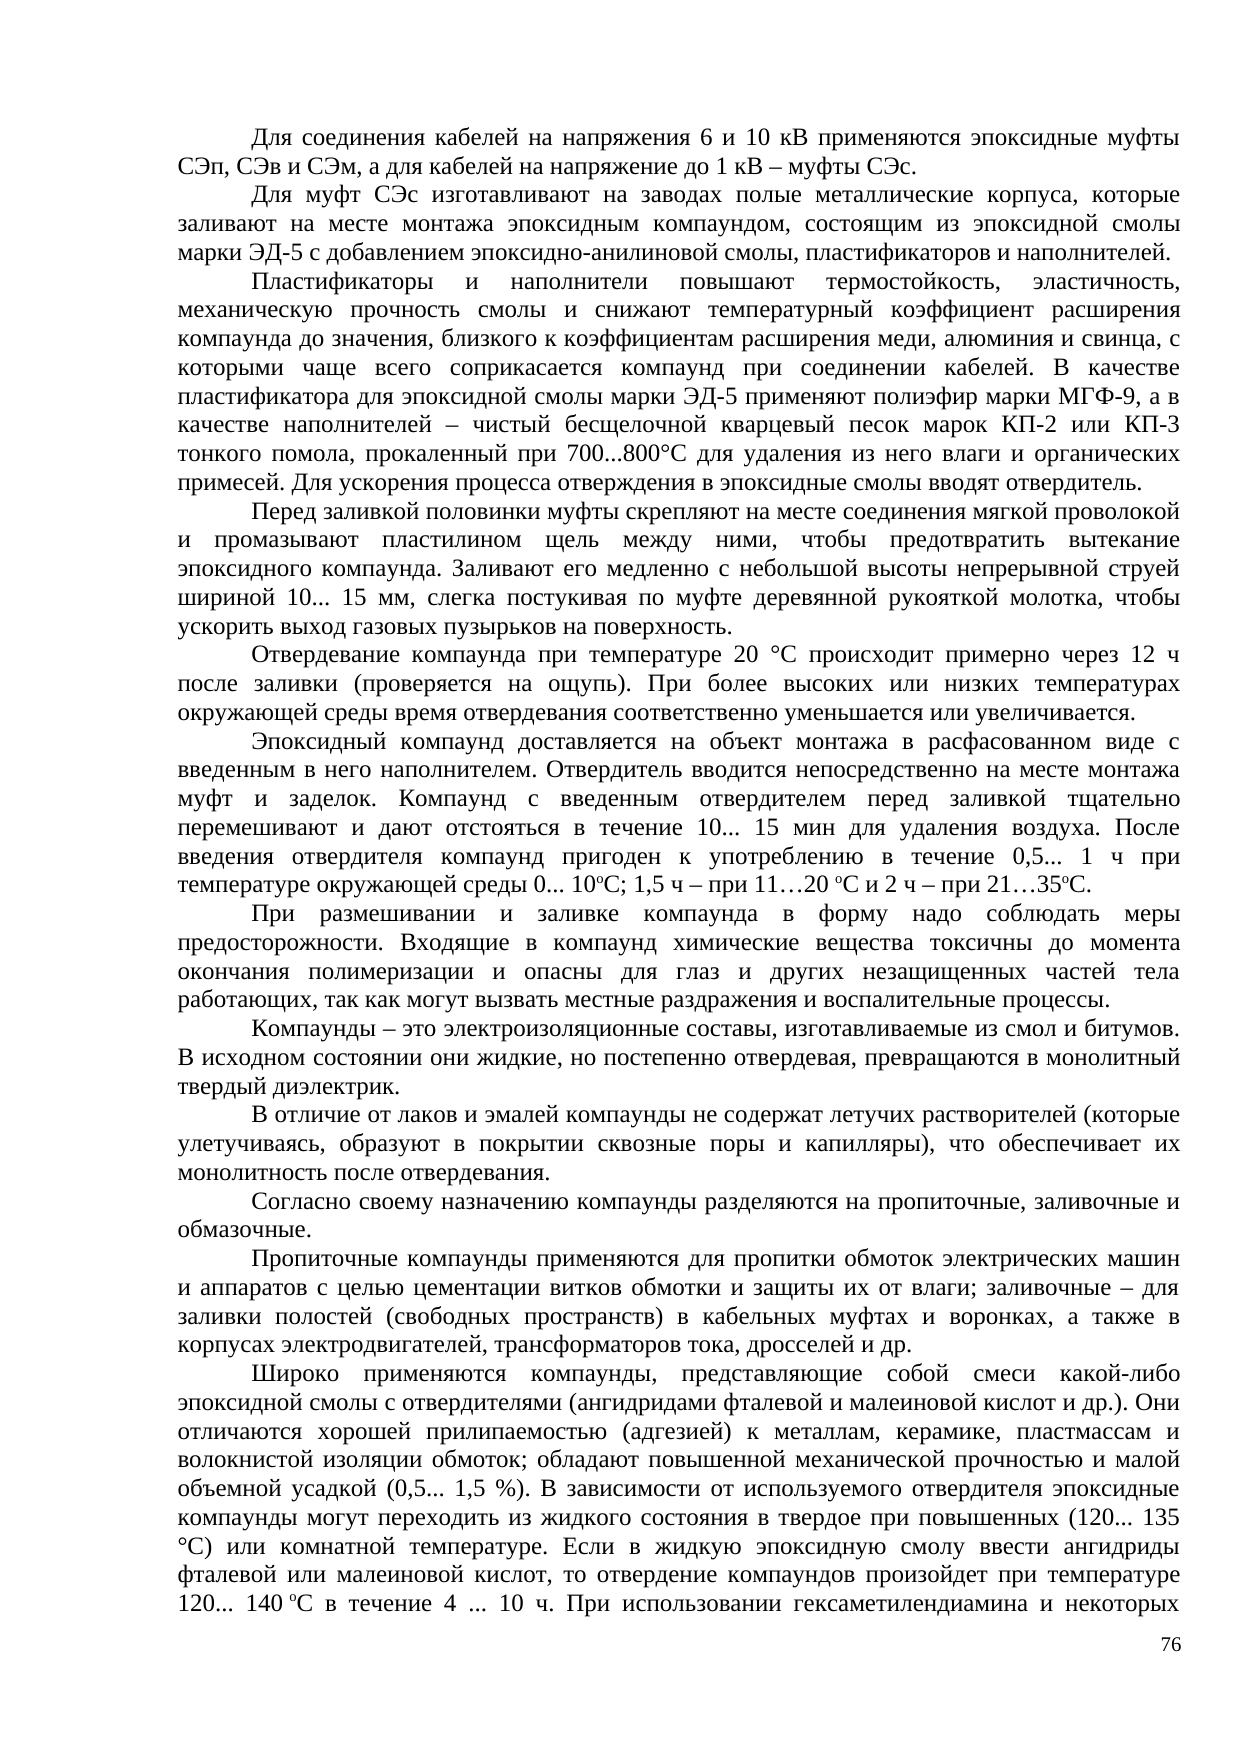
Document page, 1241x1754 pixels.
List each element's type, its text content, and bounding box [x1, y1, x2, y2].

text Эпоксидный компаунд доставляется на объект монтажа в расфасованном виде с введенным в него наполнителем. Отвердитель вводится непосредственно на месте монтажа муфт и заделок. Компаунд с введенным отвердителем перед заливкой тщательно перемешивают и дают отстояться в течение 10... 15 мин для удаления воздуха. После введения отвердителя компаунд пригоден к употреблению в течение 0,5... 1 ч при температуре окружающей среды 0... 10оС; 1,5 ч – при 11…20 оС и 2 ч – при 21…35оС. [177, 726, 1181, 898]
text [177, 1358, 1181, 1617]
text В отличие от лаков и эмалей компаунды не содержат летучих растворителей (которые улетучиваясь, образуют в покрытии сквозные поры и капилляры), что обеспечивает их монолитность после отвердевания. [177, 1099, 1181, 1186]
text Для муфт СЭс изготавливают на заводах полые металлические корпуса, которые заливают на месте монтажа эпоксидным компаундом, состоящим из эпоксидной смолы марки ЭД-5 с добавлением эпоксидно-анилиновой смолы, пластификаторов и наполнителей. [177, 179, 1181, 266]
text Компаунды – это электроизоляционные составы, изготавливаемые из смол и битумов. В исходном состоянии они жидкие, но постепенно отвердевая, превращаются в монолитный твердый диэлектрик. [177, 1013, 1181, 1099]
text При размешивании и заливке компаунда в форму надо соблюдать меры предосторожности. Входящие в компаунд химические вещества токсичны до момента окончания полимеризации и опасны для глаз и других незащищенных частей тела работающих, так как могут вызвать местные раздражения и воспалительные процессы. [177, 898, 1181, 1013]
text Для соединения кабелей на напряжения 6 и 10 кВ применяются эпоксидные муфты СЭп, СЭв и СЭм, а для кабелей на напряжение до 1 кВ – муфты СЭс. [177, 122, 1181, 179]
text Отвердевание компаунда при температуре 20 °С происходит примерно через 12 ч после заливки (проверяется на ощупь). При более высоких или низких температурах окружающей среды время отвердевания соответственно уменьшается или увеличивается. [177, 639, 1181, 726]
text Перед заливкой половинки муфты скрепляют на месте соединения мягкой проволокой и промазывают пластилином щель между ними, чтобы предотвратить вытекание эпоксидного компаунда. Заливают его медленно с небольшой высоты непрерывной струей шириной 10... 15 мм, слегка постукивая по муфте деревянной рукояткой молотка, чтобы ускорить выход газовых пузырьков на поверхность. [177, 496, 1181, 639]
text Пластификаторы и наполнители повышают термостойкость, эластичность, механическую прочность смолы и снижают температурный коэффициент расширения компаунда до значения, близкого к коэффициентам расширения меди, алюминия и свинца, с которыми чаще всего соприкасается компаунд при соединении кабелей. В качестве пластификатора для эпоксидной смолы марки ЭД-5 применяют полиэфир марки МГФ-9, а в качестве наполнителей – чистый бесщелочной кварцевый песок марок КП-2 или КП-3 тонкого помола, прокаленный при 700...800°С для удаления из него влаги и органических примесей. Для ускорения процесса отверждения в эпоксидные смолы вводят отвердитель. [177, 266, 1181, 496]
text Согласно своему назначению компаунды разделяются на пропиточные, заливочные и обмазочные. [177, 1186, 1181, 1243]
text Пропиточные компаунды применяются для пропитки обмоток электрических машин и аппаратов с целью цементации витков обмотки и защиты их от влаги; заливочные – для заливки полостей (свободных пространств) в кабельных муфтах и воронках, а также в корпусах электродвигателей, трансформаторов тока, дросселей и др. [177, 1243, 1181, 1358]
